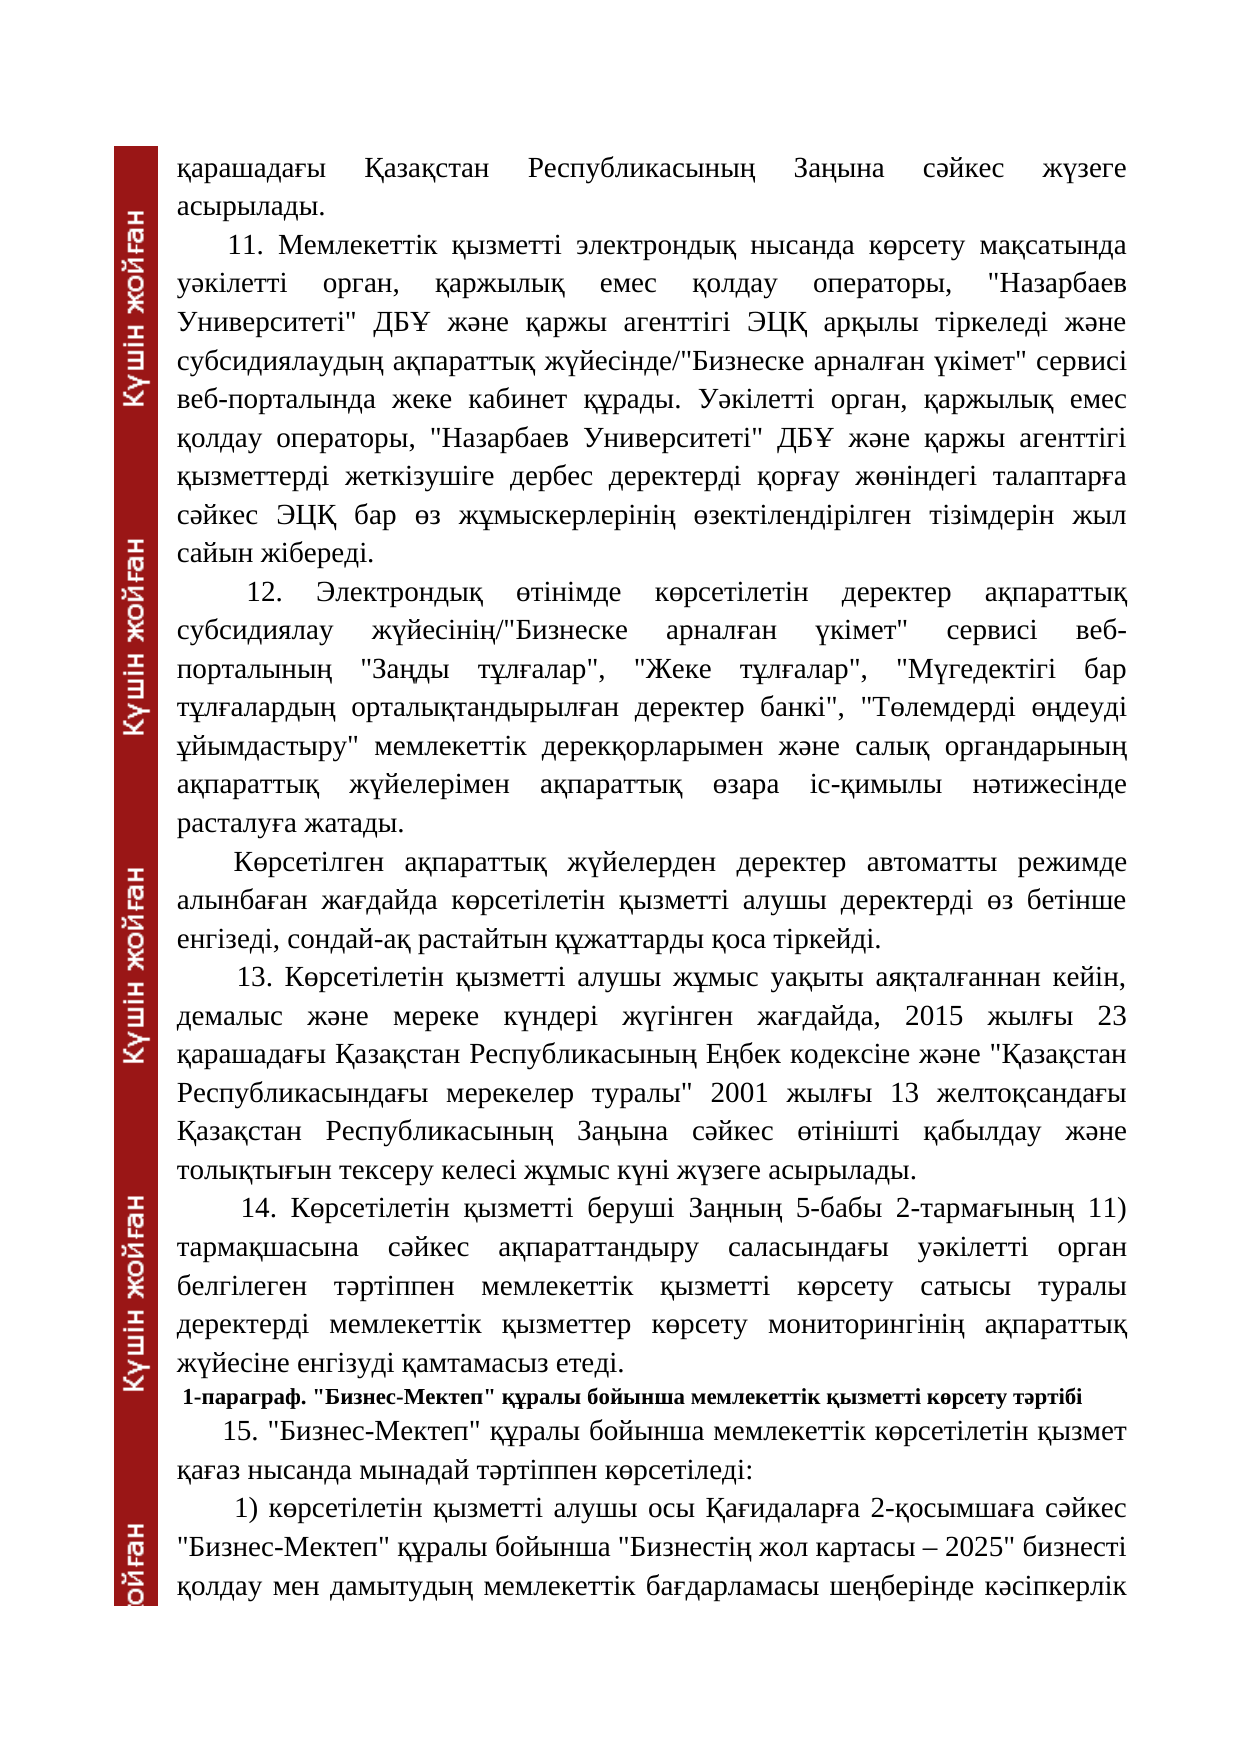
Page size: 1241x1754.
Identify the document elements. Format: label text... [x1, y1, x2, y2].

picture [114, 569, 158, 574]
picture [114, 1601, 158, 1606]
text 12. Электрондық өтінімде көрсетілетін деректер ақпараттық субсидиялау жүйесінің/"Бизнеске арналған үкімет" сервисі веб-порталының "Заңды тұлғалар", "Жеке тұлғалар", "Мүгедектігі бар тұлғалардың орталықтандырылған деректер банкі", "Төлемдерді өңдеуді ұйымдастыру" мемлекеттік дерекқорларымен және салық органдарының ақпараттық жүйелерімен ақпараттық өзара іс-қимылы нәтижесінде расталуға жатады. [112, 574, 1128, 839]
text 1-параграф. "Бизнес-Мектеп" құралы бойынша мемлекеттік қызметті көрсету тәртібі [112, 1383, 1128, 1410]
picture [114, 1486, 158, 1491]
picture [114, 1186, 158, 1191]
picture [114, 954, 158, 959]
text Көрсетілген ақпараттық жүйелерден деректер автоматты режимде алынбаған жағдайда көрсетілетін қызметті алушы деректерді өз бетінше енгізеді, сондай-ақ растайтын құжаттарды қоса тіркейді. [112, 844, 1128, 954]
text 11. Мемлекеттік қызметті электрондық нысанда көрсету мақсатында уәкілетті орган, қаржылық емес қолдау операторы, "Назарбаев Университеті" ДБҰ және қаржы агенттігі ЭЦҚ арқылы тіркеледі және субсидиялаудың ақпараттық жүйесінде/"Бизнеске арналған үкімет" сервисі веб-порталында жеке кабинет құрады. Уәкілетті орган, қаржылық емес қолдау операторы, "Назарбаев Университеті" ДБҰ және қаржы агенттігі қызметтерді жеткізушіге дербес деректерді қорғау жөніндегі талаптарға сәйкес ЭЦҚ бар өз жұмыскерлерінің өзектілендірілген тізімдерін жыл сайын жібереді. [112, 227, 1128, 569]
picture [114, 222, 158, 227]
text 14. Көрсетілетін қызметті беруші Заңның 5-бабы 2-тармағының 11) тармақшасына сәйкес ақпараттандыру саласындағы уәкілетті орган белгілеген тәртіппен мемлекеттік қызметті көрсету сатысы туралы деректерді мемлекеттік қызметтер көрсету мониторингінің ақпараттық жүйесіне енгізуді қамтамасыз етеді. [112, 1191, 1128, 1378]
text 13. Көрсетілетін қызметті алушы жұмыс уақыты аяқталғаннан кейін, демалыс және мереке күндері жүгінген жағдайда, 2015 жылғы 23 қарашадағы Қазақстан Республикасының Еңбек кодексіне және "Қазақстан Республикасындағы мерекелер туралы" 2001 жылғы 13 желтоқсандағы Қазақстан Республикасының Заңына сәйкес өтінішті қабылдау және толықтығын тексеру келесі жұмыс күні жүзеге асырылады. [112, 959, 1128, 1186]
picture [114, 1378, 158, 1383]
picture [114, 839, 158, 844]
picture [114, 146, 158, 150]
text 15. "Бизнес-Мектеп" құралы бойынша мемлекеттік көрсетілетін қызмет қағаз нысанда мынадай тәртіппен көрсетіледі: [112, 1413, 1128, 1486]
